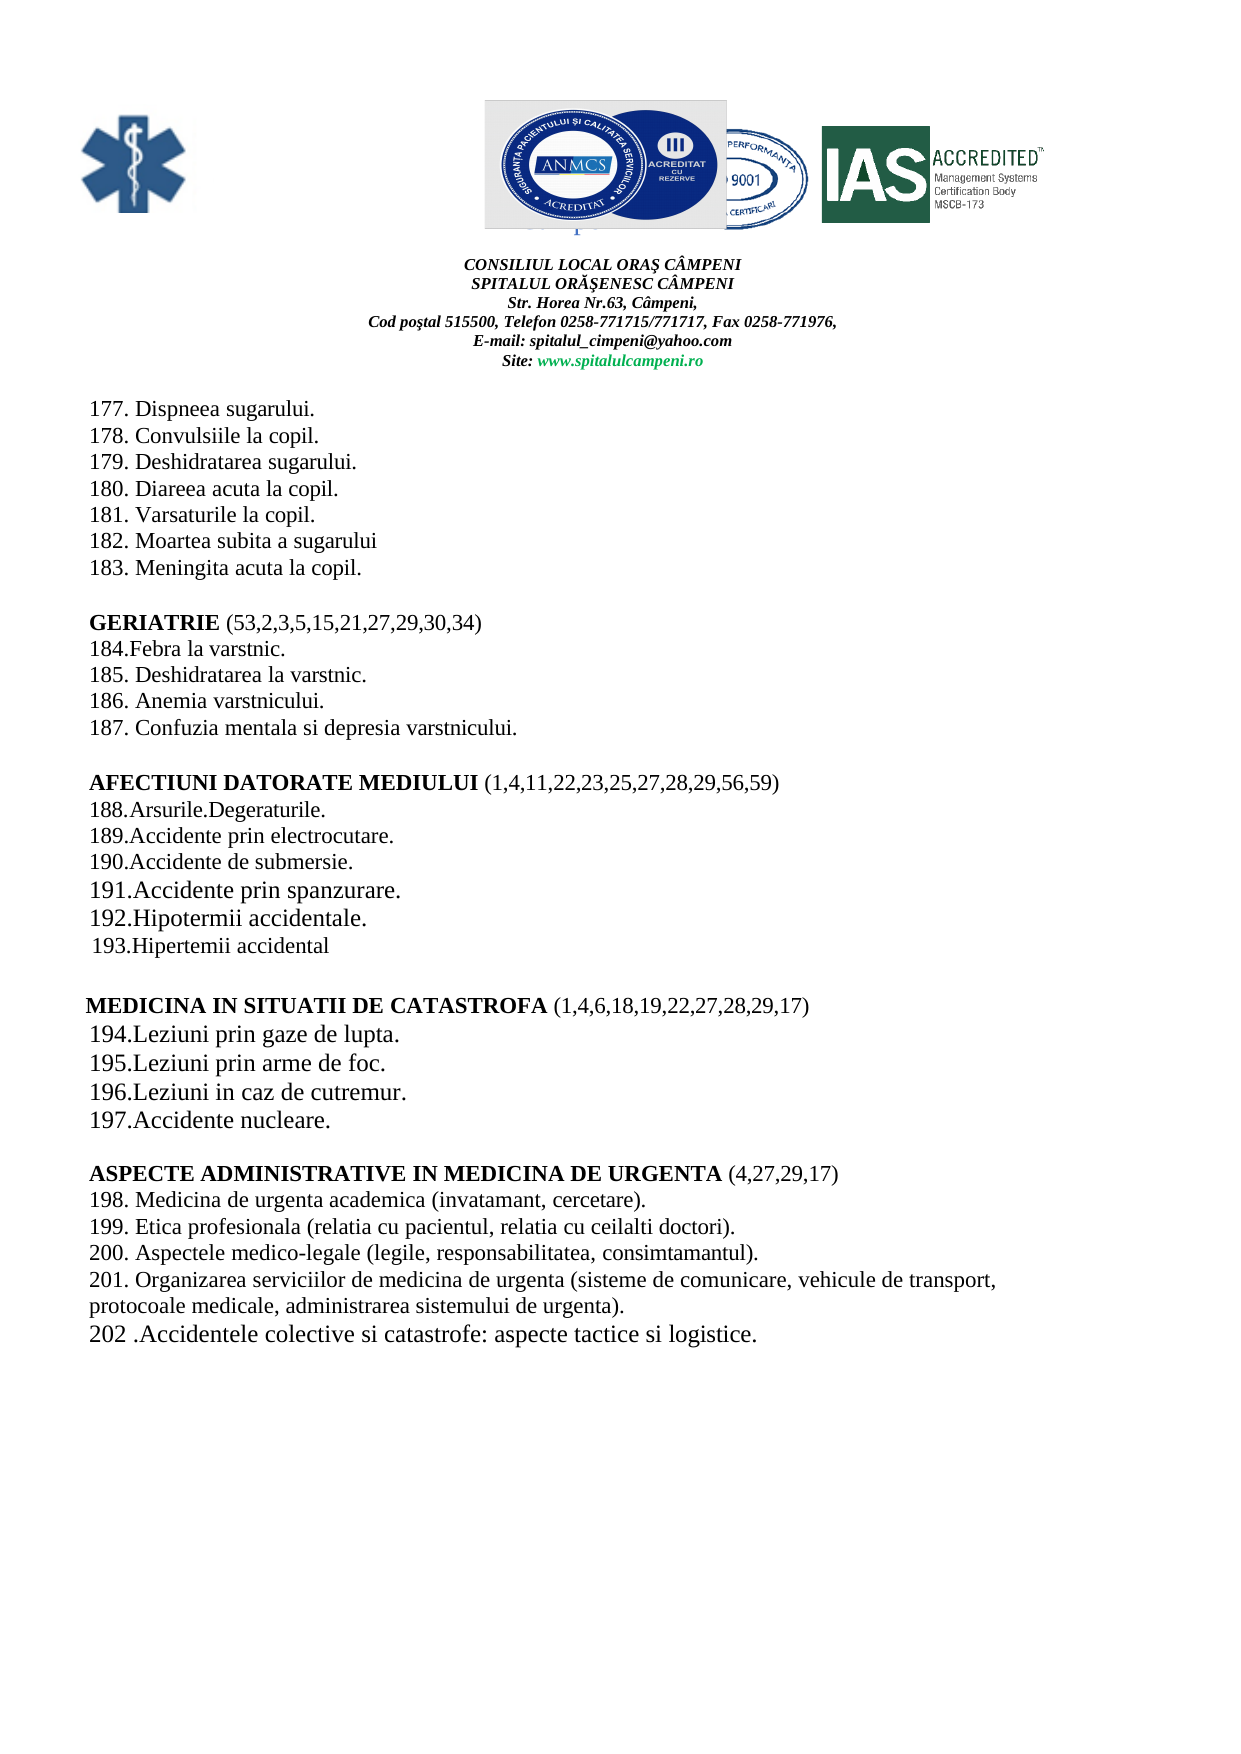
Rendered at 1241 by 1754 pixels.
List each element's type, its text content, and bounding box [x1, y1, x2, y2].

picture [484, 89, 1044, 275]
text 191.Accidente prin spanzurare. 192.Hipotermii accidentale. [89, 875, 469, 932]
list Diareea acuta la copil. [89, 475, 1152, 501]
list Arsurile.Degeraturile. 189.Accidente prin electrocutare. 190.Accidente de submersie. [89, 796, 394, 875]
list Deshidratarea la varstnic. [89, 662, 1152, 688]
list Etica profesionala (relatia cu pacientul, relatia cu ceilalti doctori). [89, 1213, 1152, 1239]
list Anemia varstnicului. [89, 688, 1152, 714]
list Aspectele medico-legale (legile, responsabilitatea, consimtamantul). [89, 1240, 1152, 1266]
list Organizarea serviciilor de medicina de urgenta (sisteme de comunicare, vehicule de transport, protocoale medicale, administrarea sistemului de urgenta). [89, 1266, 1098, 1319]
list Febra la varstnic. [89, 635, 1152, 662]
list Moartea subita a sugarului [89, 527, 1152, 554]
text AFECTIUNI DATORATE MEDIULUI (1,4,11,22,23,25,27,28,29,56,59) [89, 769, 1152, 796]
list Confuzia mentala si depresia varstnicului. [89, 714, 1152, 740]
list Varsaturile la copil. [89, 501, 1152, 527]
picture [69, 104, 213, 210]
text 202 .Accidentele colective si catastrofe: aspecte tactice si logistice. [89, 1319, 1152, 1347]
list 193.Hipertemii accidental [51, 932, 1152, 959]
list Deshidratarea sugarului. [89, 448, 1152, 475]
text ASPECTE ADMINISTRATIVE IN MEDICINA DE URGENTA (4,27,29,17) [89, 1161, 1152, 1187]
text MEDICINA IN SITUATII DE CATASTROFA (1,4,6,18,19,22,27,28,29,17) [74, 993, 1152, 1019]
list Medicina de urgenta academica (invatamant, cercetare). [89, 1187, 1152, 1213]
list Meningita acuta la copil. [89, 554, 1152, 580]
text 194.Leziuni prin gaze de lupta. 195.Leziuni prin arme de foc. 196.Leziuni in caz de cutremur. 197.Accidente nucleare. [89, 1019, 469, 1134]
list Dispneea sugarului. [89, 396, 1152, 422]
text GERIATRIE (53,2,3,5,15,21,27,29,30,34) [89, 609, 1152, 635]
list Convulsiile la copil. [89, 422, 1152, 448]
